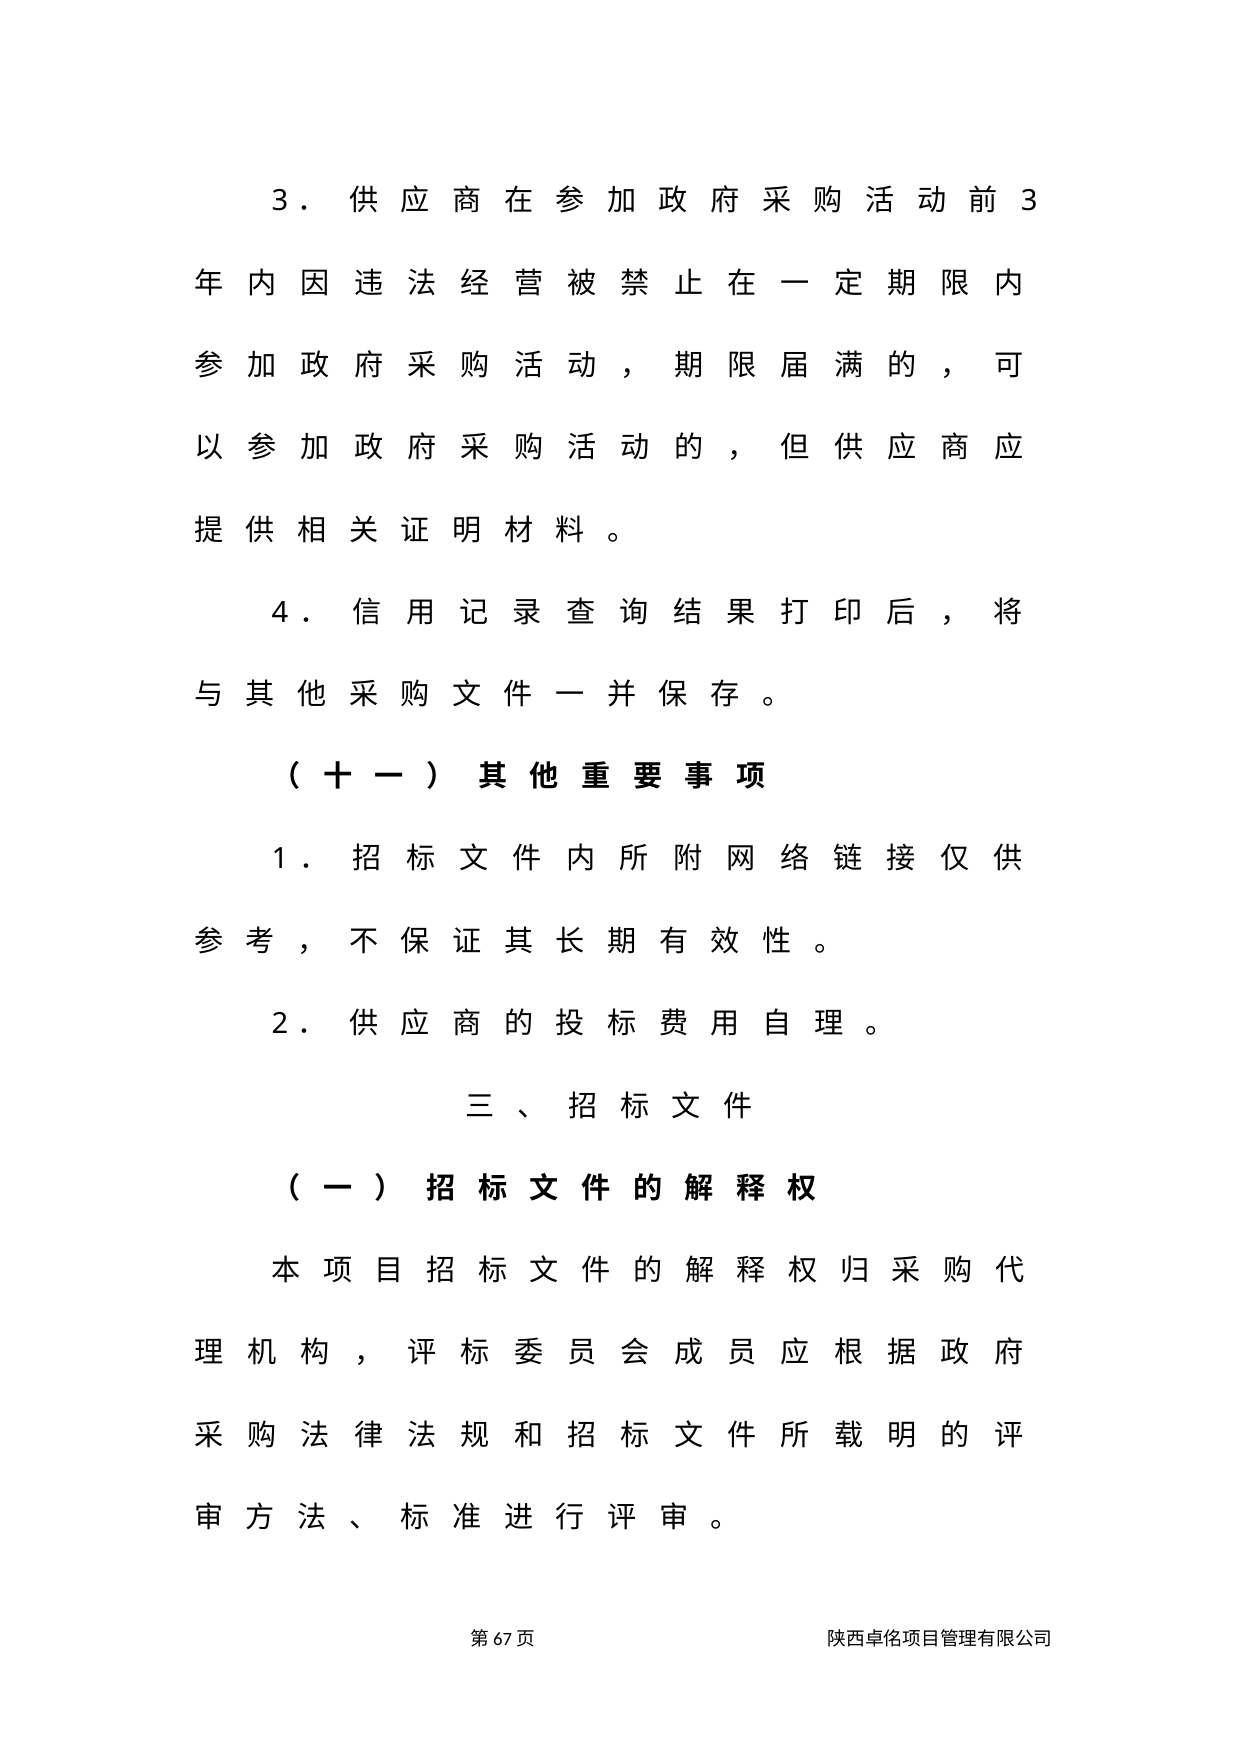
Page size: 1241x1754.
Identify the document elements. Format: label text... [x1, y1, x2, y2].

text （十一）其他重要事项 [194, 733, 1046, 815]
subtitle 三、招标文件 [194, 1062, 1046, 1144]
text 2．供应商的投标费用自理。 [194, 980, 1046, 1062]
text 4．信用记录查询结果打印后，将与其他采购文件一并保存。 [194, 568, 1046, 733]
text 本项目招标文件的解释权归采购代理机构，评标委员会成员应根据政府采购法律法规和招标文件所载明的评审方法、标准进行评审。 [194, 1227, 1046, 1556]
text 3．供应商在参加政府采购活动前3年内因违法经营被禁止在一定期限内参加政府采购活动，期限届满的，可以参加政府采购活动的，但供应商应提供相关证明材料。 [194, 157, 1046, 568]
text 1．招标文件内所附网络链接仅供参考，不保证其长期有效性。 [194, 815, 1046, 980]
text （一）招标文件的解释权 [194, 1144, 1046, 1227]
